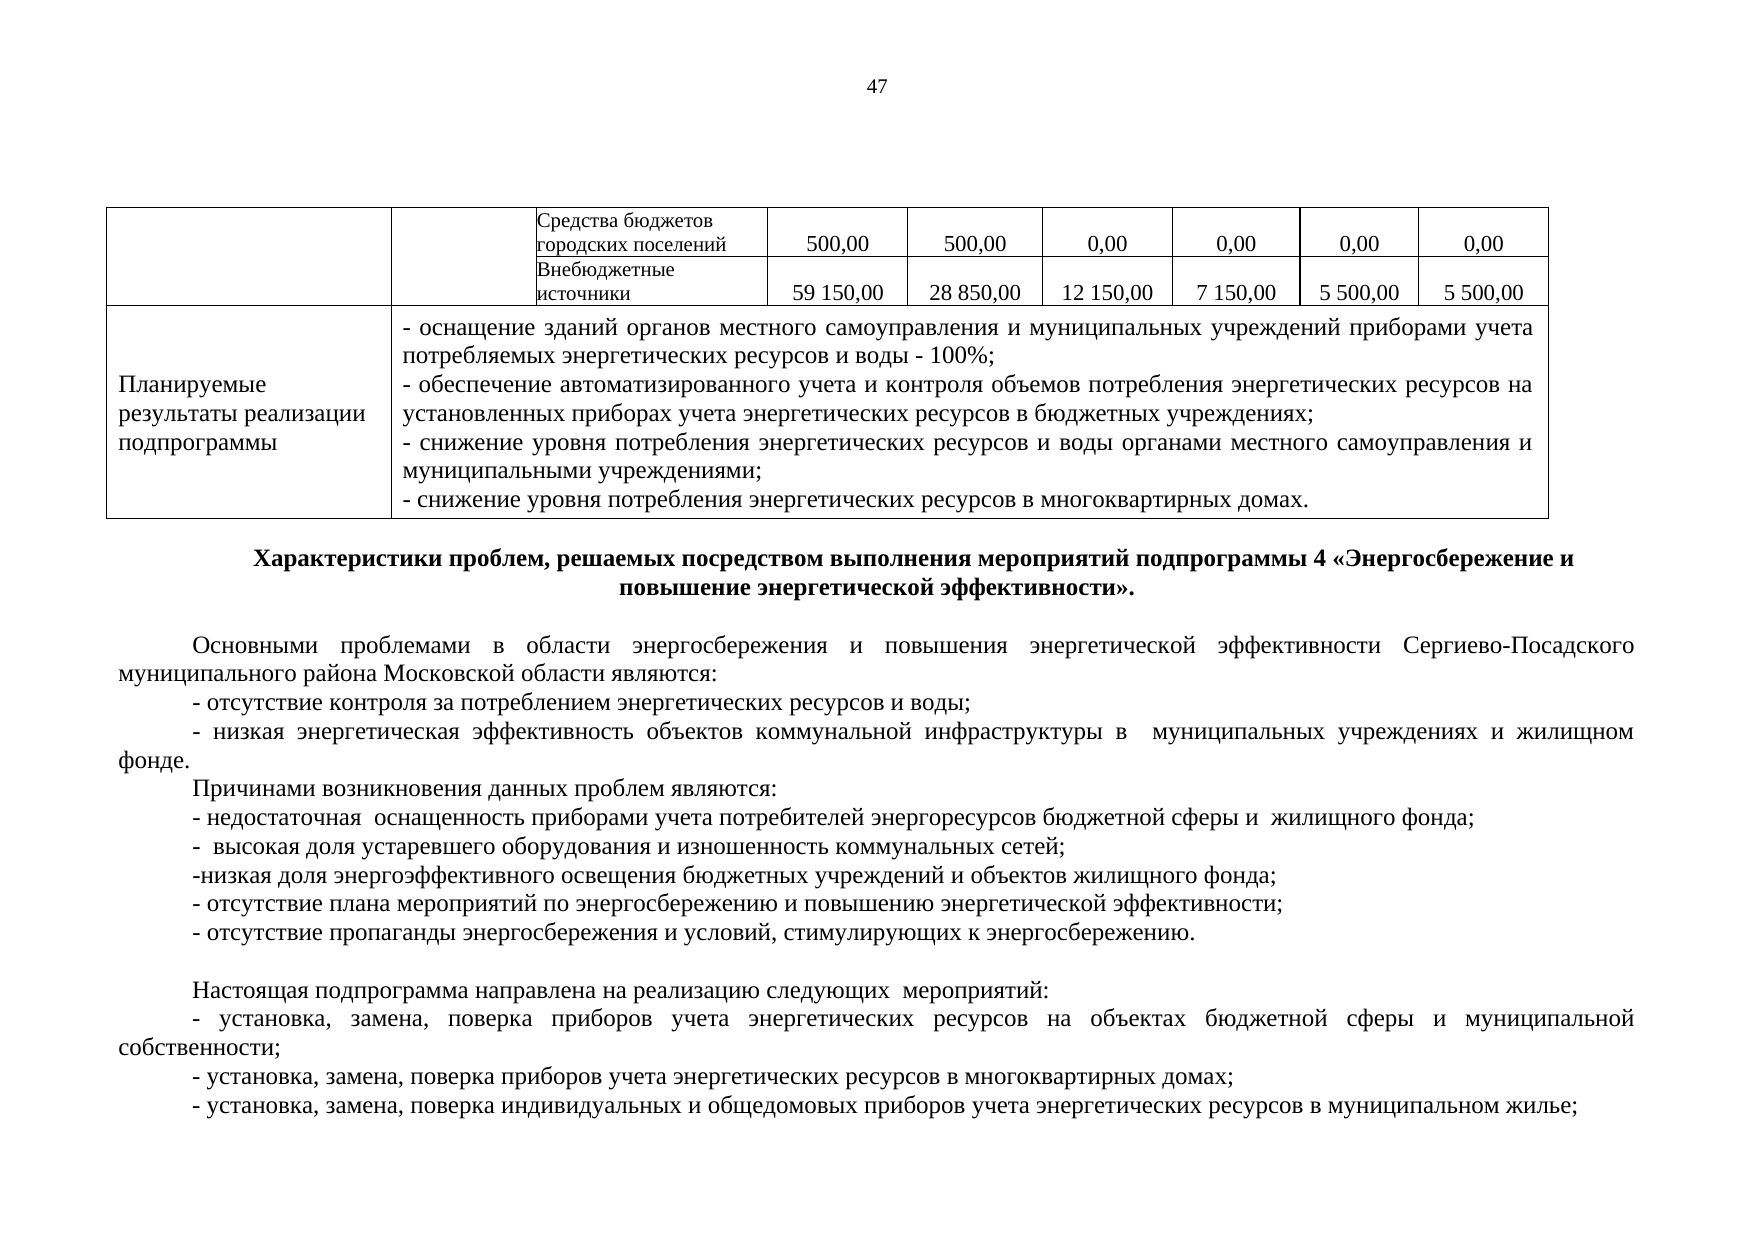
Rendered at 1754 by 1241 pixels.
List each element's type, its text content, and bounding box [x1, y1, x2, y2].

text Причинами возникновения данных проблем являются: [118, 773, 1636, 802]
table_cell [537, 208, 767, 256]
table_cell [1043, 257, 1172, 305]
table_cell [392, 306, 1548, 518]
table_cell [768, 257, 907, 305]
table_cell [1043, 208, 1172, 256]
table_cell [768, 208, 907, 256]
text - установка, замена, поверка индивидуальных и общедомовых приборов учета энергетических ресурсов в муниципальном жилье; [118, 1090, 1636, 1118]
text Основными проблемами в области энергосбережения и повышения энергетической эффективности Сергиево-Посадского муниципального района Московской области являются: [118, 630, 1636, 687]
text - отсутствие контроля за потреблением энергетических ресурсов и воды; [118, 687, 1636, 716]
text - отсутствие пропаганды энергосбережения и условий, стимулирующих к энергосбережению. [118, 917, 1636, 946]
text Настоящая подпрограмма направлена на реализацию следующих мероприятий: [118, 975, 1636, 1003]
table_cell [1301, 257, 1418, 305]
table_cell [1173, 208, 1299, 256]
text - высокая доля устаревшего оборудования и изношенность коммунальных сетей; [118, 831, 1636, 860]
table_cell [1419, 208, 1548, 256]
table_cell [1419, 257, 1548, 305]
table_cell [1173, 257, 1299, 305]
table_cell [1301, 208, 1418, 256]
text - установка, замена, поверка приборов учета энергетических ресурсов в многоквартирных домах; [118, 1061, 1636, 1090]
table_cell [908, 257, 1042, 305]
text - недостаточная оснащенность приборами учета потребителей энергоресурсов бюджетной сферы и жилищного фонда; [118, 802, 1636, 831]
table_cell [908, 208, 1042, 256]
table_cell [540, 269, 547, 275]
text - низкая энергетическая эффективность объектов коммунальной инфраструктуры в муниципальных учреждениях и жилищном фонде. [118, 716, 1636, 773]
text Характеристики проблем, решаемых посредством выполнения мероприятий подпрограммы 4 «Энергосбережение и повышение энергетической эффективности». [118, 543, 1636, 601]
text - отсутствие плана мероприятий по энергосбережению и повышению энергетической эффективности; [118, 888, 1636, 917]
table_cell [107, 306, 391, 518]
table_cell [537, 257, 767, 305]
text -низкая доля энергоэффективного освещения бюджетных учреждений и объектов жилищного фонда; [118, 860, 1636, 888]
text - установка, замена, поверка приборов учета энергетических ресурсов на объектах бюджетной сферы и муниципальной собственности; [118, 1003, 1636, 1061]
